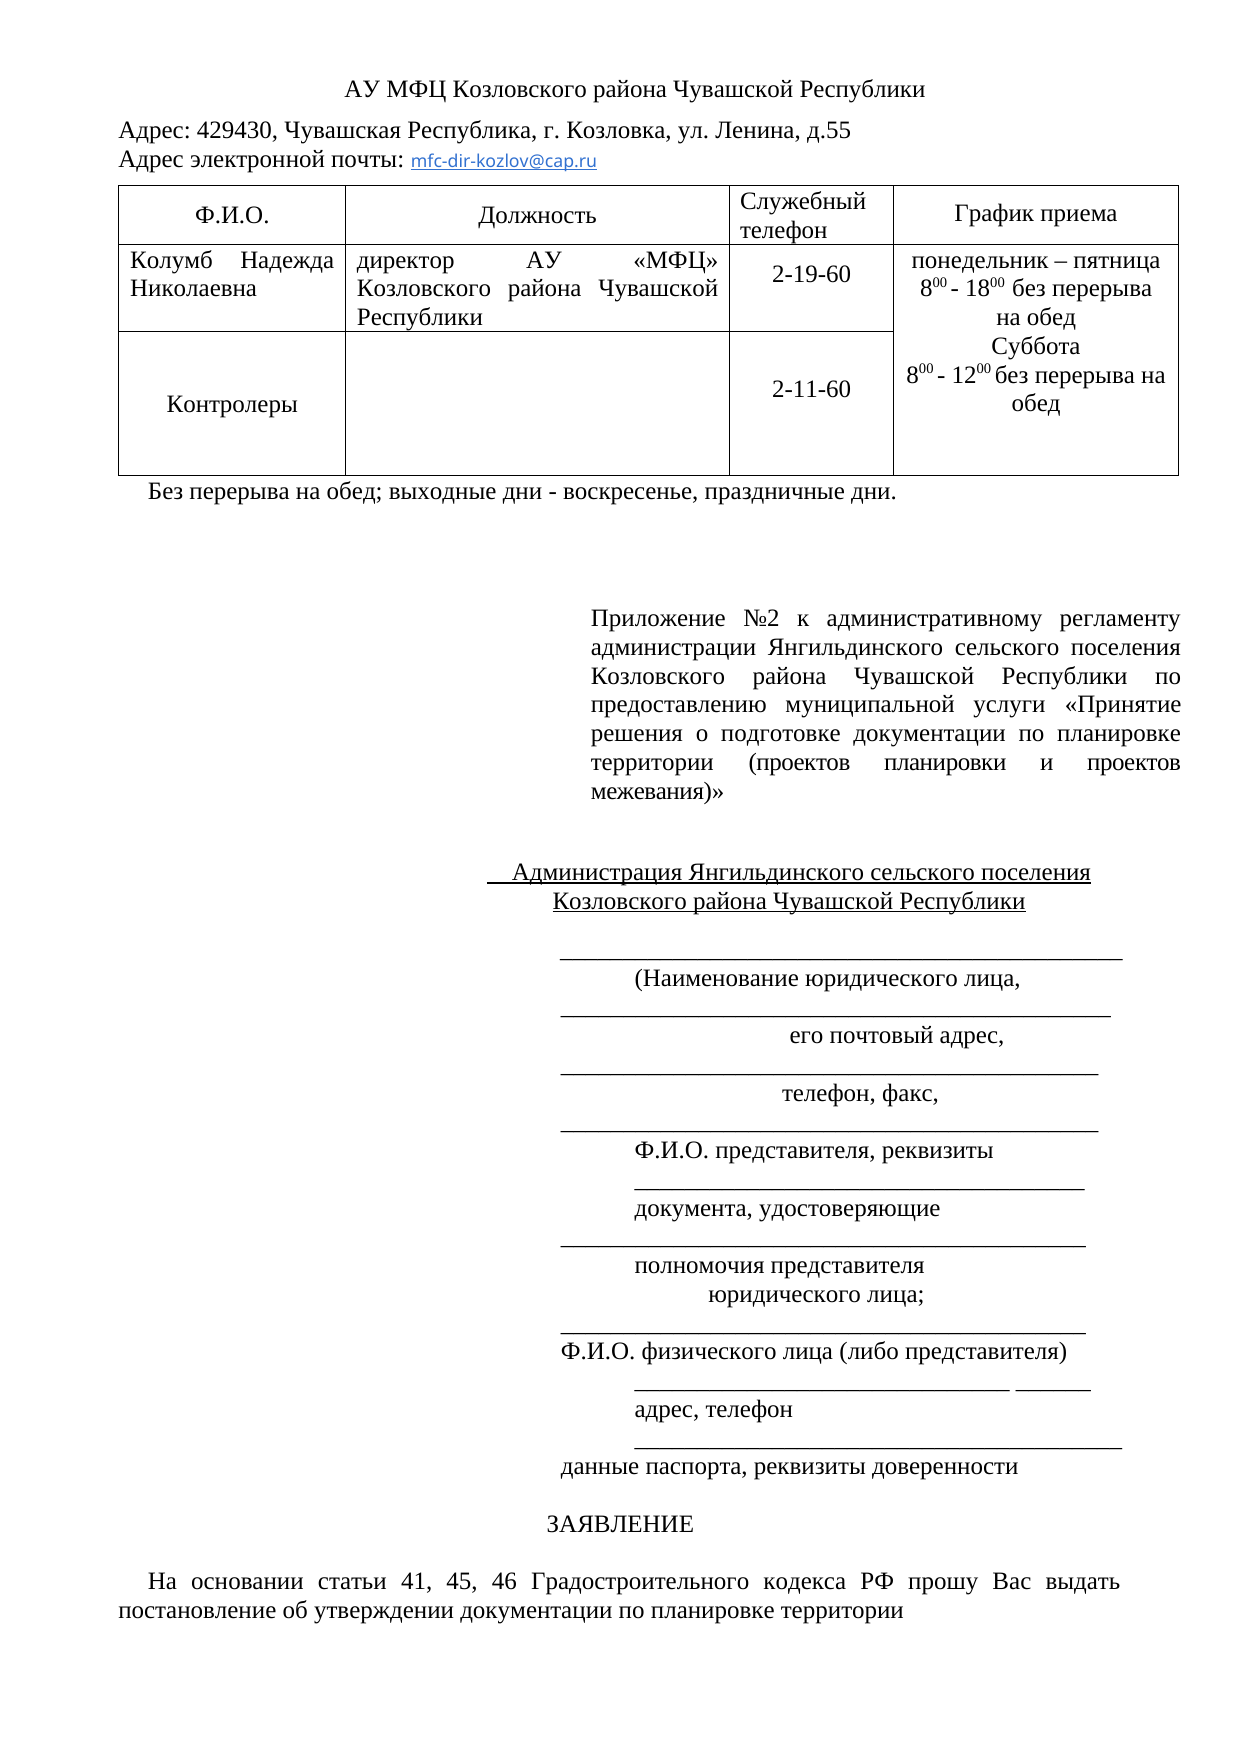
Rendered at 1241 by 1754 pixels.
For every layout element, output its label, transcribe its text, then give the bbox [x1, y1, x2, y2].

text Ф.И.О. представителя, реквизиты [118, 1135, 1122, 1164]
table_header График приема [894, 186, 1178, 244]
text полномочия представителя [118, 1250, 1122, 1279]
text __________________________________________ [118, 1221, 1122, 1250]
text данные паспорта, реквизиты доверенности [118, 1451, 1122, 1480]
table_header Ф.И.О. [119, 186, 345, 244]
text ___________________________________________ [118, 1106, 1122, 1135]
table_header Приложение №2 к административному регламенту администрации Янгильдинского сельского поселения Козловского района Чувашской Республики по предоставлению муниципальной услуги «Принятие решения о подготовке документации по планировке территории (проектов планировки и проектов межевания)» [579, 517, 1192, 804]
text ____________________________________________ [118, 991, 1122, 1020]
text Без перерыва на обед; выходные дни - воскресенье, праздничные дни. [148, 476, 1122, 504]
text АУ МФЦ Козловского района Чувашской Республики [148, 74, 1122, 103]
text Администрация Янгильдинского сельского поселения [118, 857, 1122, 886]
text Ф.И.О. физического лица (либо представителя) [118, 1336, 1122, 1365]
text ЗАЯВЛЕНИЕ [118, 1509, 1122, 1538]
text Адрес: 429430, Чувашская Республика, г. Козловка, ул. Ленина, д.55 [118, 115, 1122, 144]
table_cell Контролеры [119, 332, 345, 475]
text __________________________________________ [118, 1308, 1122, 1336]
text _____________________________________________ [118, 934, 1122, 963]
text телефон, факс, [118, 1078, 1122, 1106]
text (Наименование юридического лица, [118, 963, 1122, 991]
text ______________________________ ______ [118, 1365, 1122, 1394]
table_cell понедельник – пятница 800 - 1800 без перерыва на обед Суббота 800 - 1200 без перерыва на обед [894, 245, 1178, 475]
table_cell 2-11-60 [730, 332, 893, 475]
text ____________________________________ [118, 1164, 1122, 1193]
text юридического лица; [118, 1279, 1122, 1308]
text документа, удостоверяющие [118, 1193, 1122, 1221]
text _______________________________________ [118, 1423, 1122, 1451]
text Адрес электронной почты: mfc-dir-kozlov@cap.ru [118, 144, 1122, 173]
table_cell [346, 332, 729, 475]
text ___________________________________________ [118, 1049, 1122, 1078]
text Козловского района Чувашской Республики [118, 886, 1122, 915]
text его почтовый адрес, [118, 1020, 1122, 1049]
table_header Должность [346, 186, 729, 244]
table_header Служебный телефон [730, 186, 893, 244]
text На основании статьи 41, 45, 46 Градостроительного кодекса РФ прошу Вас выдать постановление об утверждении документации по планировке территории [118, 1566, 1122, 1624]
table_cell директор АУ «МФЦ» Козловского района Чувашской Республики [346, 245, 729, 331]
text адрес, телефон [118, 1394, 1122, 1423]
table_cell Колумб Надежда Николаевна [119, 245, 345, 331]
table_cell 2-19-60 [730, 245, 893, 331]
